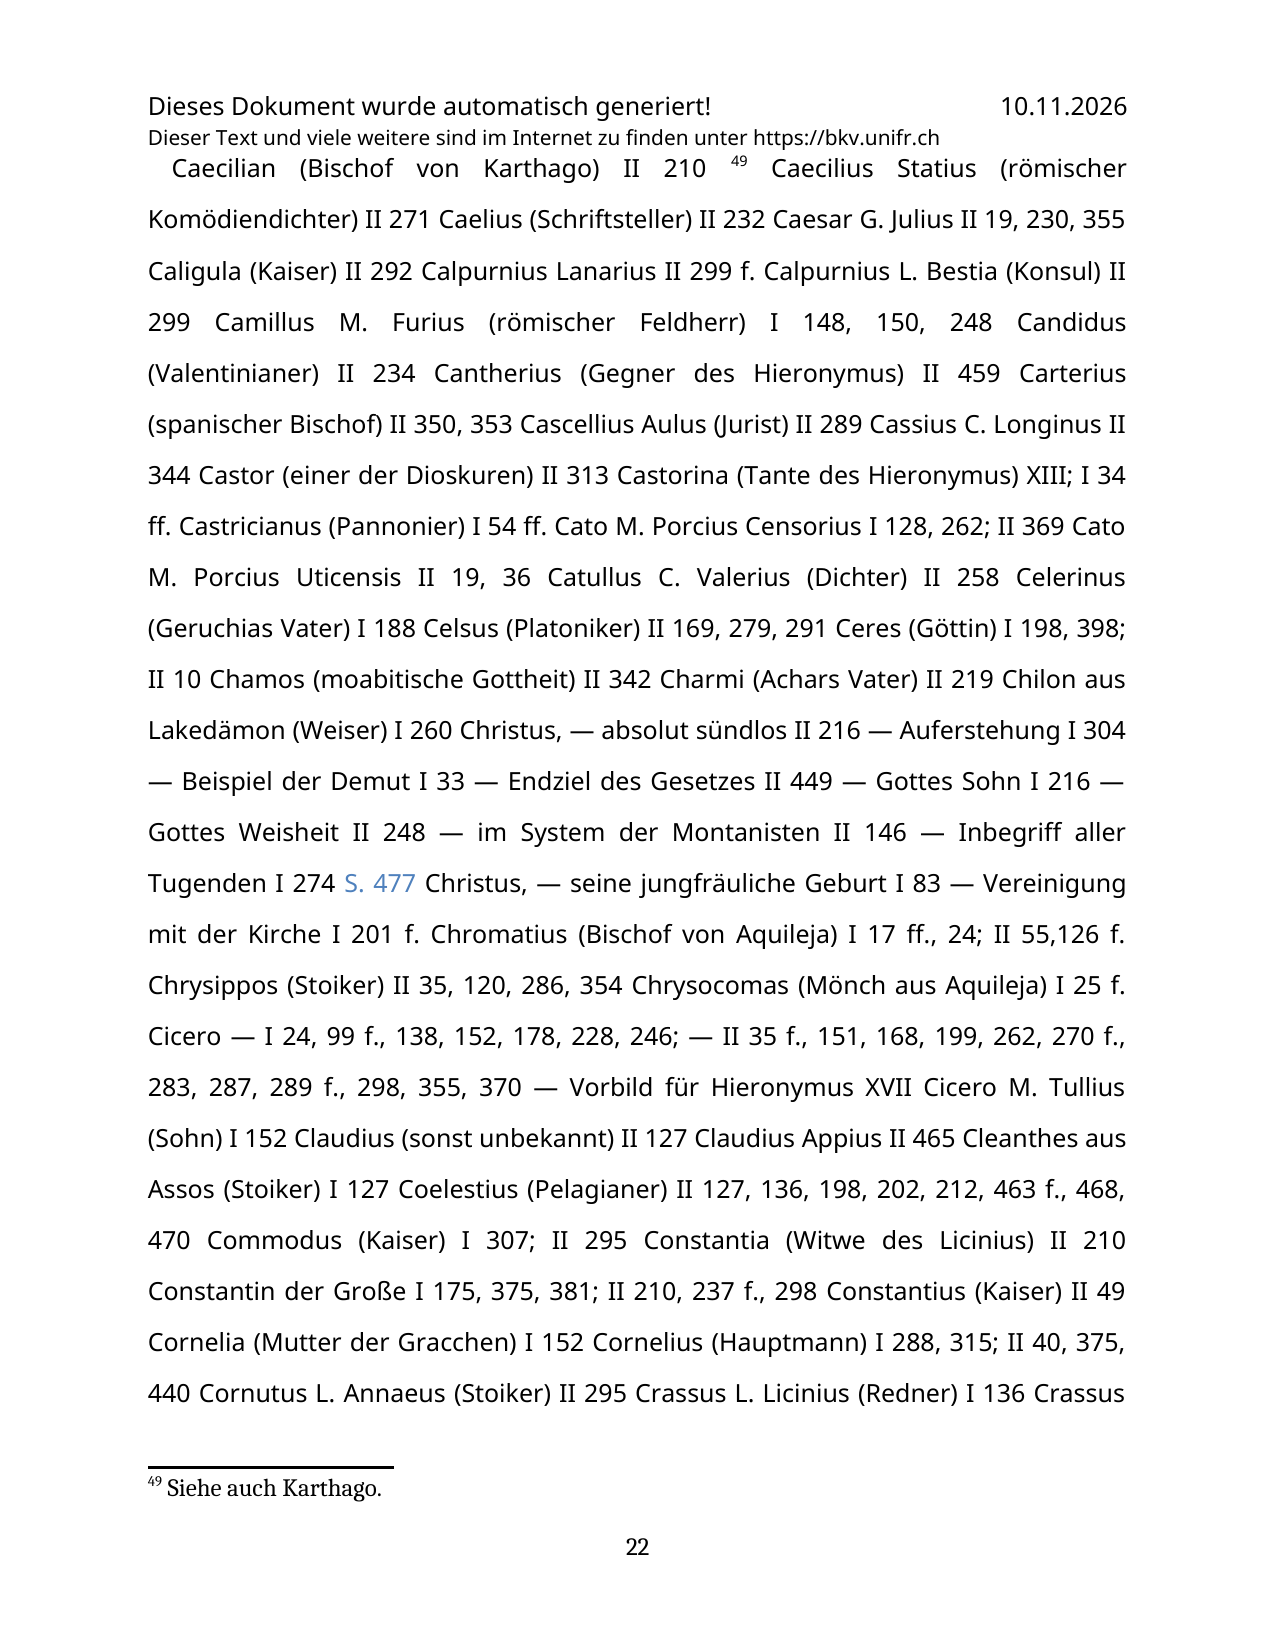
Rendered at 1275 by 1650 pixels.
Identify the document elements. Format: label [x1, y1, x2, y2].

text [148, 151, 1127, 1410]
